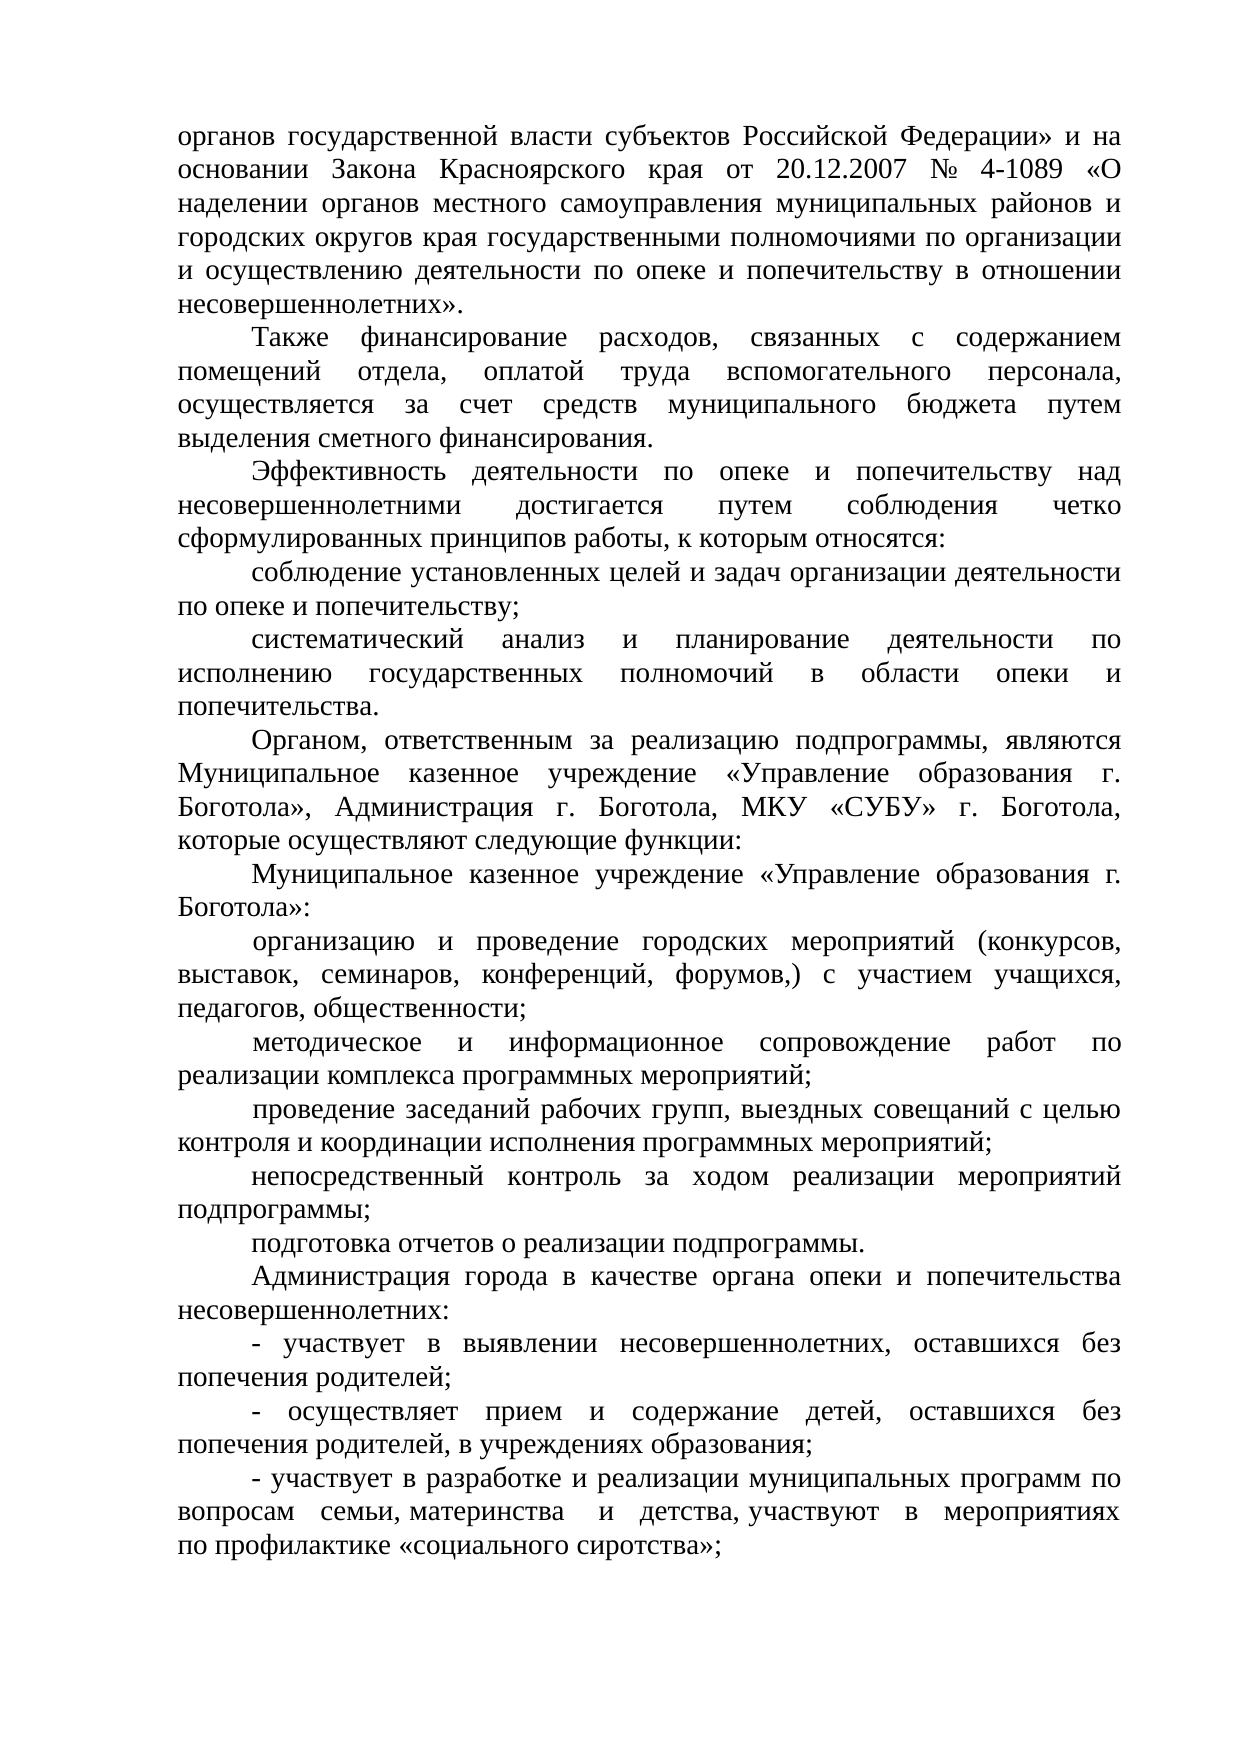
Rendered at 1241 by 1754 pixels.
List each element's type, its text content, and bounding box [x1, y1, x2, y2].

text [177, 118, 1122, 319]
text систематический анализ и планирование деятельности по исполнению государственных полномочий в области опеки и попечительства. [177, 621, 1122, 722]
text Муниципальное казенное учреждение «Управление образования г. Боготола»: [177, 856, 1122, 923]
text организацию и проведение городских мероприятий (конкурсов, выставок, семинаров, конференций, форумов,) с участием учащихся, педагогов, общественности; [177, 923, 1122, 1024]
text - участвует в разработке и реализации муниципальных программ по вопросам семьи, материнства и детства, участвуют в мероприятиях по профилактике «социального сиротства»; [177, 1460, 1122, 1560]
text непосредственный контроль за ходом реализации мероприятий подпрограммы; [177, 1158, 1122, 1225]
text Эффективность деятельности по опеке и попечительству над несовершеннолетними достигается путем соблюдения четко сформулированных принципов работы, к которым относятся: [177, 453, 1122, 554]
text соблюдение установленных целей и задач организации деятельности по опеке и попечительству; [177, 554, 1122, 621]
text методическое и информационное сопровождение работ по реализации комплекса программных мероприятий; [177, 1024, 1122, 1091]
text Органом, ответственным за реализацию подпрограммы, являются Муниципальное казенное учреждение «Управление образования г. Боготола», Администрация г. Боготола, МКУ «СУБУ» г. Боготола, которые осуществляют следующие функции: [177, 722, 1122, 856]
text - участвует в выявлении несовершеннолетних, оставшихся без попечения родителей; [177, 1326, 1122, 1393]
text Администрация города в качестве органа опеки и попечительства несовершеннолетних: [177, 1258, 1122, 1326]
text проведение заседаний рабочих групп, выездных совещаний с целью контроля и координации исполнения программных мероприятий; [177, 1091, 1122, 1158]
text Также финансирование расходов, связанных с содержанием помещений отдела, оплатой труда вспомогательного персонала, осуществляется за счет средств муниципального бюджета путем выделения сметного финансирования. [177, 319, 1122, 453]
text подготовка отчетов о реализации подпрограммы. [177, 1225, 1122, 1258]
text - осуществляет прием и содержание детей, оставшихся без попечения родителей, в учреждениях образования; [177, 1393, 1122, 1460]
